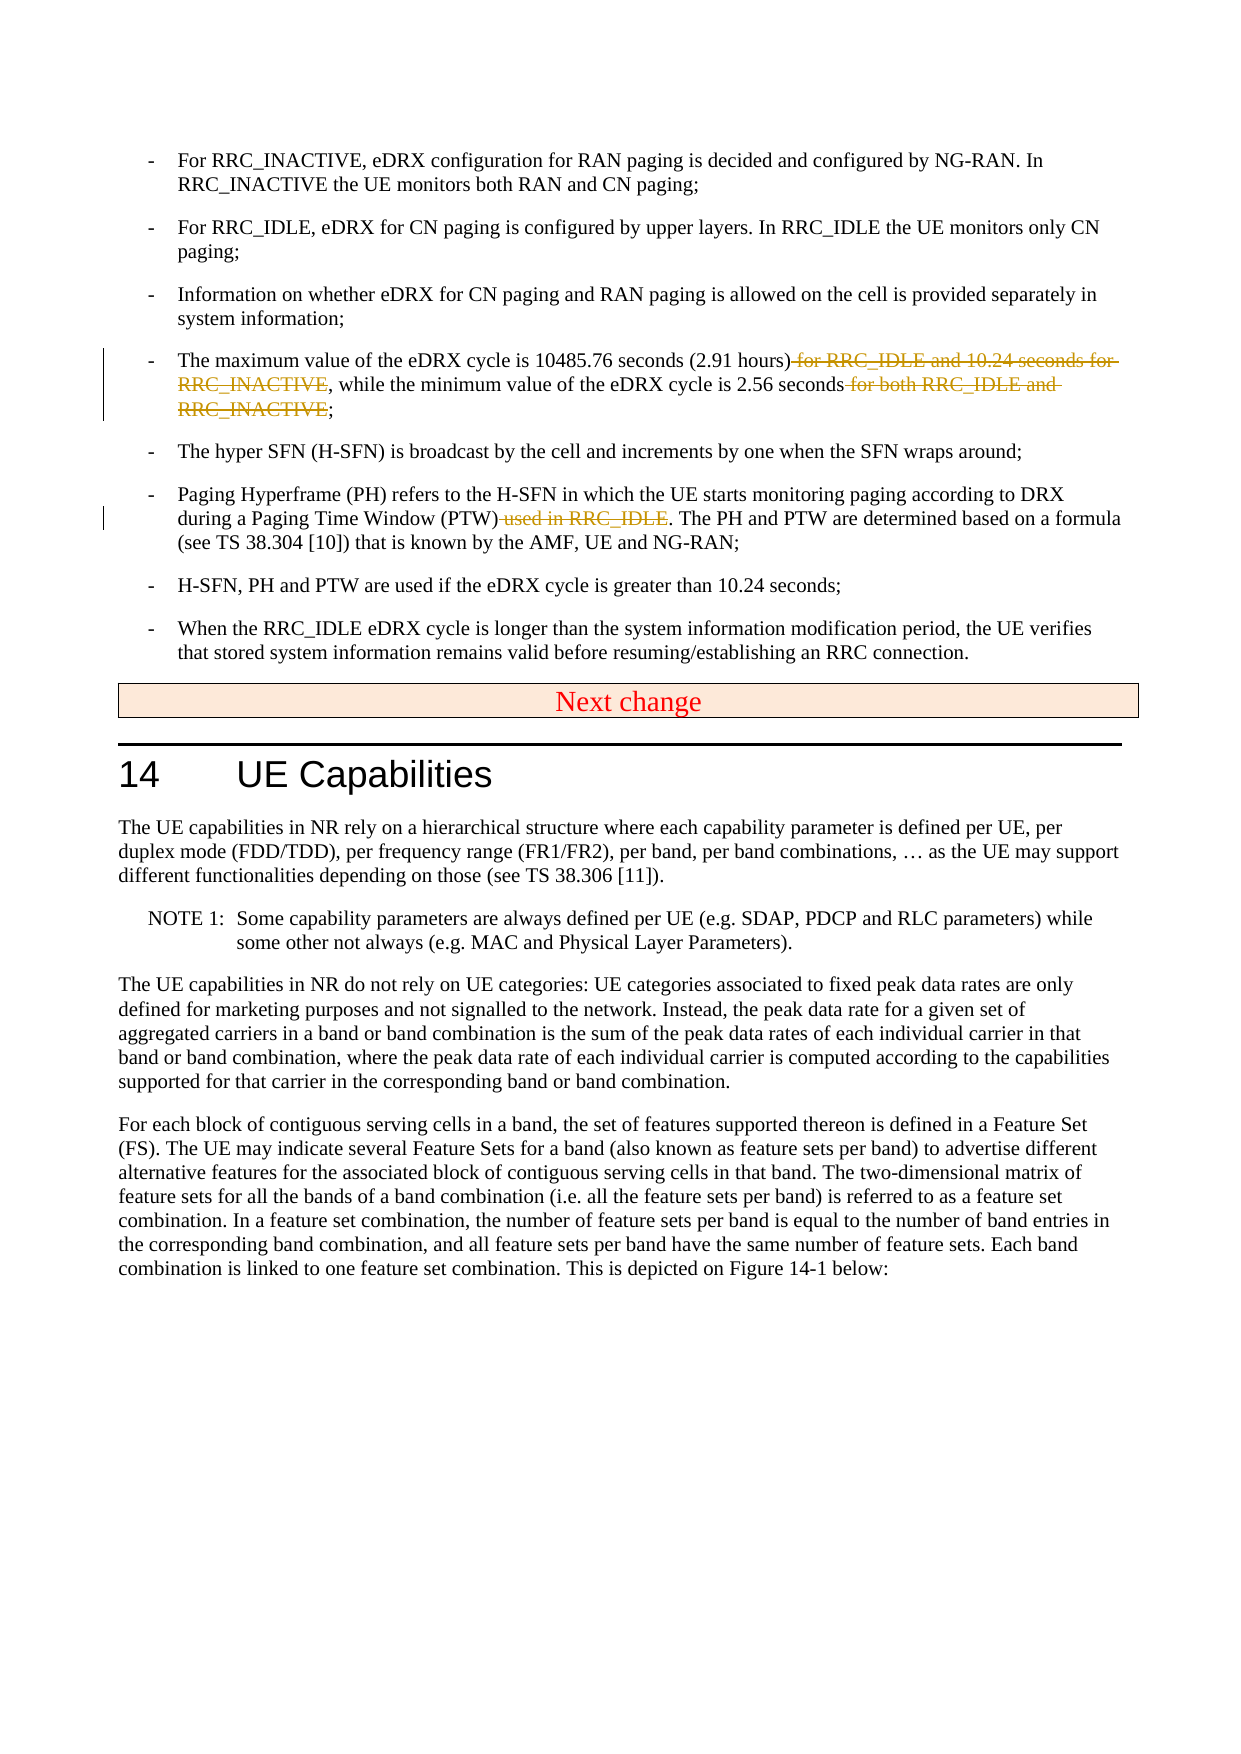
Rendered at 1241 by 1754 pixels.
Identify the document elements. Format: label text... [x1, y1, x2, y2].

text The UE capabilities in NR rely on a hierarchical structure where each capability parameter is defined per UE, per duplex mode (FDD/TDD), per frequency range (FR1/FR2), per band, per band combinations, … as the UE may support different functionalities depending on those (see TS 38.306 [11]). [118, 814, 1122, 887]
text - When the RRC_IDLE eDRX cycle is longer than the system information modification period, the UE verifies that stored system information remains valid before resuming/establishing an RRC connection. [148, 616, 1122, 664]
text - H-SFN, PH and PTW are used if the eDRX cycle is greater than 10.24 seconds; [148, 573, 1122, 597]
text - The maximum value of the eDRX cycle is 10485.76 seconds (2.91 hours), while the minimum value of the eDRX cycle is 2.56 seconds; [148, 348, 1122, 421]
text - For RRC_INACTIVE, eDRX configuration for RAN paging is decided and configured by NG-RAN. In RRC_INACTIVE the UE monitors both RAN and CN paging; [148, 148, 1122, 196]
table_header Next change [119, 684, 1138, 717]
text - For RRC_IDLE, eDRX for CN paging is configured by upper layers. In RRC_IDLE the UE monitors only CN paging; [148, 214, 1122, 263]
text The UE capabilities in NR do not rely on UE categories: UE categories associated to fixed peak data rates are only defined for marketing purposes and not signalled to the network. Instead, the peak data rate for a given set of aggregated carriers in a band or band combination is the sum of the peak data rates of each individual carrier in that band or band combination, where the peak data rate of each individual carrier is computed according to the capabilities supported for that carrier in the corresponding band or band combination. [118, 972, 1122, 1093]
text NOTE 1: Some capability parameters are always defined per UE (e.g. SDAP, PDCP and RLC parameters) while some other not always (e.g. MAC and Physical Layer Parameters). [148, 906, 1122, 954]
text - Information on whether eDRX for CN paging and RAN paging is allowed on the cell is provided separately in system information; [148, 281, 1122, 329]
text - Paging Hyperframe (PH) refers to the H-SFN in which the UE starts monitoring paging according to DRX during a Paging Time Window (PTW). The PH and PTW are determined based on a formula (see TS 38.304 [10]) that is known by the AMF, UE and NG-RAN; [148, 482, 1122, 554]
subtitle 14 UE Capabilities [118, 746, 1122, 796]
text For each block of contiguous serving cells in a band, the set of features supported thereon is defined in a Feature Set (FS). The UE may indicate several Feature Sets for a band (also known as feature sets per band) to advertise different alternative features for the associated block of contiguous serving cells in that band. The two-dimensional matrix of feature sets for all the bands of a band combination (i.e. all the feature sets per band) is referred to as a feature set combination. In a feature set combination, the number of feature sets per band is equal to the number of band entries in the corresponding band combination, and all feature sets per band have the same number of feature sets. Each band combination is linked to one feature set combination. This is depicted on Figure 14-1 below: [118, 1111, 1122, 1280]
text - The hyper SFN (H-SFN) is broadcast by the cell and increments by one when the SFN wraps around; [148, 439, 1122, 463]
